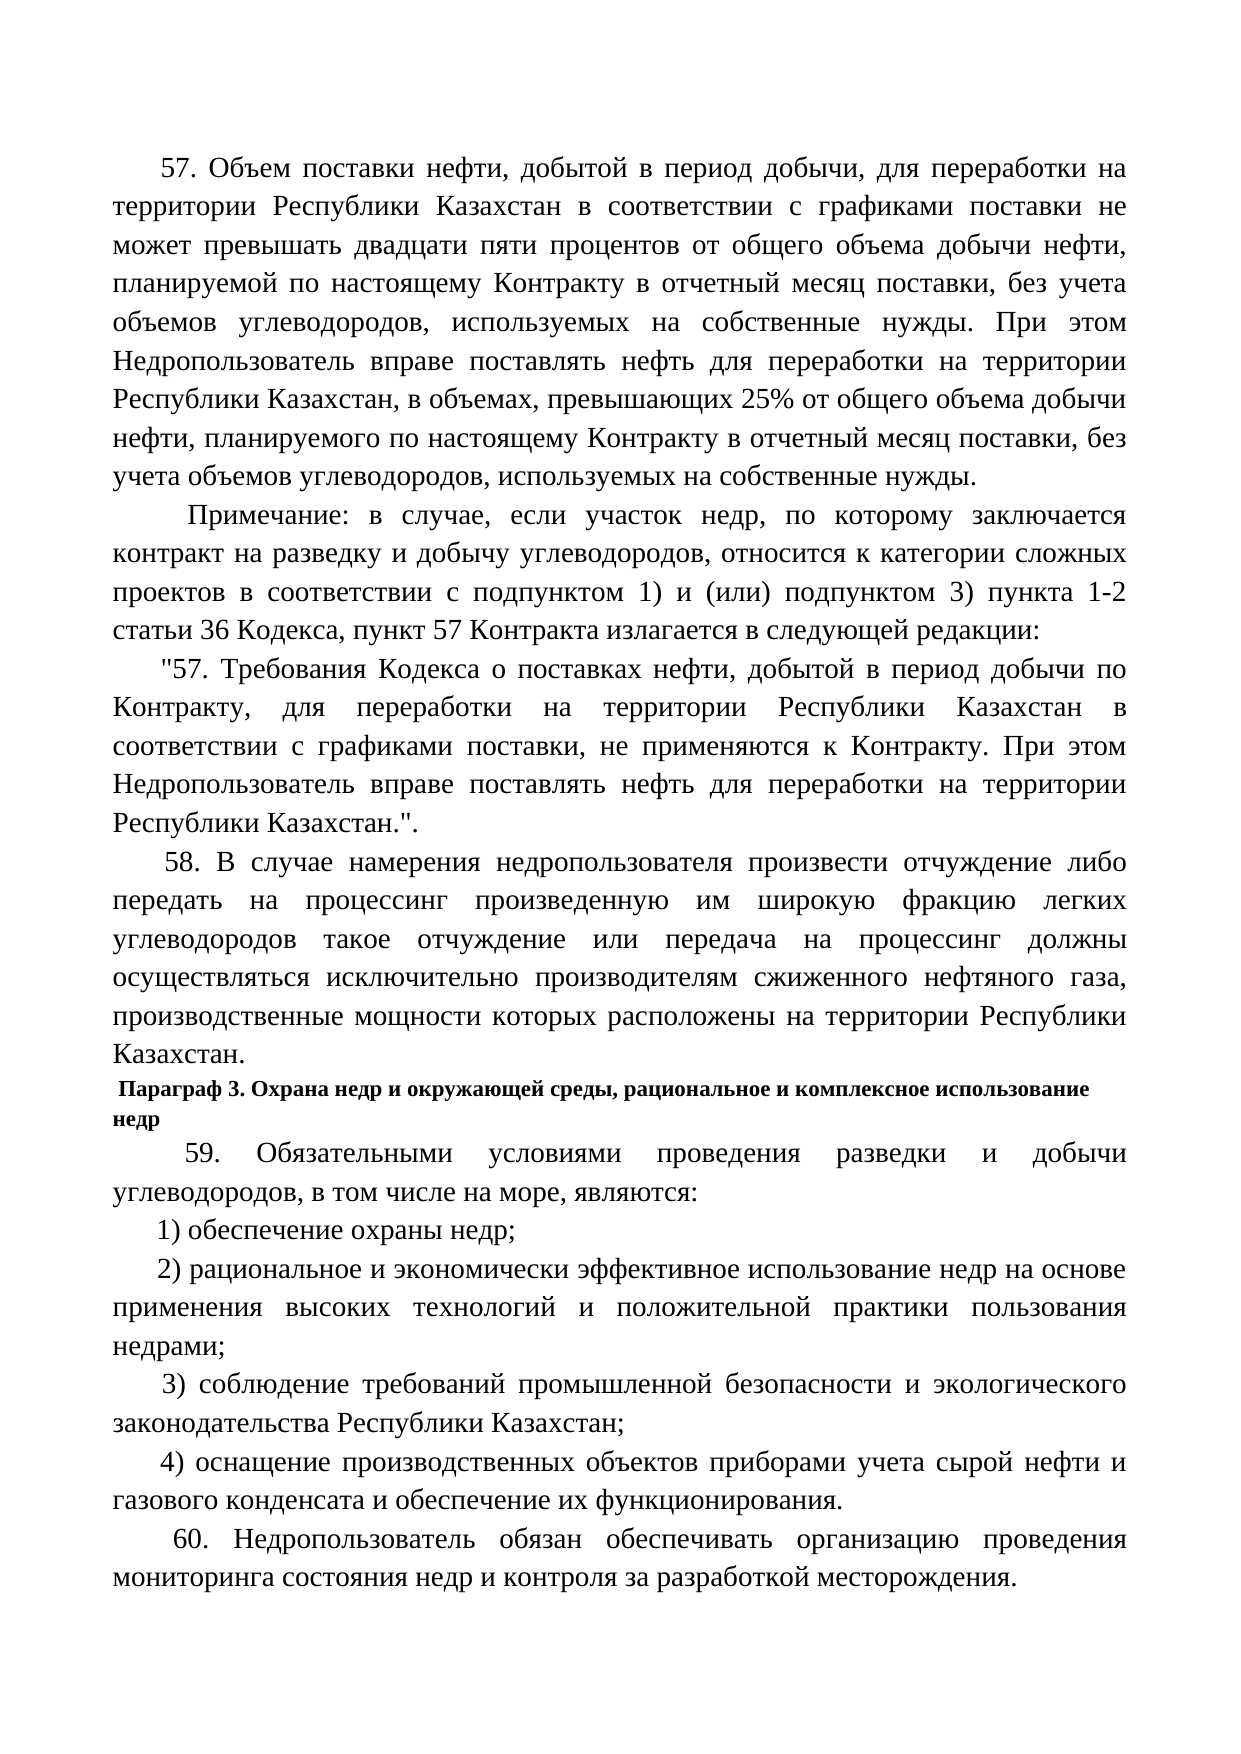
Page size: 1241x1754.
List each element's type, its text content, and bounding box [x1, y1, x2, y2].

text 57. Объем поставки нефти, добытой в период добычи, для переработки на территории Республики Казахстан в соответствии с графиками поставки не может превышать двадцати пяти процентов от общего объема добычи нефти, планируемой по настоящему Контракту в отчетный месяц поставки, без учета объемов углеводородов, используемых на собственные нужды. При этом Недропользователь вправе поставлять нефть для переработки на территории Республики Казахстан, в объемах, превышающих 25% от общего объема добычи нефти, планируемого по настоящему Контракту в отчетный месяц поставки, без учета объемов углеводородов, используемых на собственные нужды. [112, 150, 1128, 492]
text 2) рациональное и экономически эффективное использование недр на основе применения высоких технологий и положительной практики пользования недрами; [112, 1251, 1128, 1362]
text 59. Обязательными условиями проведения разведки и добычи углеводородов, в том числе на море, являются: [112, 1135, 1128, 1207]
text Примечание: в случае, если участок недр, по которому заключается контракт на разведку и добычу углеводородов, относится к категории сложных проектов в соответствии с подпунктом 1) и (или) подпунктом 3) пункта 1-2 статьи 36 Кодекса, пункт 57 Контракта излагается в следующей редакции: [112, 497, 1128, 646]
text 60. Недропользователь обязан обеспечивать организацию проведения мониторинга состояния недр и контроля за разработкой месторождения. [112, 1521, 1128, 1593]
text 4) оснащение производственных объектов приборами учета сырой нефти и газового конденсата и обеспечение их функционирования. [112, 1444, 1128, 1516]
text Параграф 3. Охрана недр и окружающей среды, рациональное и комплексное использование недр [112, 1075, 1128, 1132]
text "57. Требования Кодекса о поставках нефти, добытой в период добычи по Контракту, для переработки на территории Республики Казахстан в соответствии с графиками поставки, не применяются к Контракту. При этом Недропользователь вправе поставлять нефть для переработки на территории Республики Казахстан.". [112, 651, 1128, 839]
text 58. В случае намерения недропользователя произвести отчуждение либо передать на процессинг произведенную им широкую фракцию легких углеводородов такое отчуждение или передача на процессинг должны осуществляться исключительно производителям сжиженного нефтяного газа, производственные мощности которых расположены на территории Республики Казахстан. [112, 844, 1128, 1070]
text 1) обеспечение охраны недр; [112, 1212, 1128, 1246]
text 3) соблюдение требований промышленной безопасности и экологического законодательства Республики Казахстан; [112, 1367, 1128, 1439]
